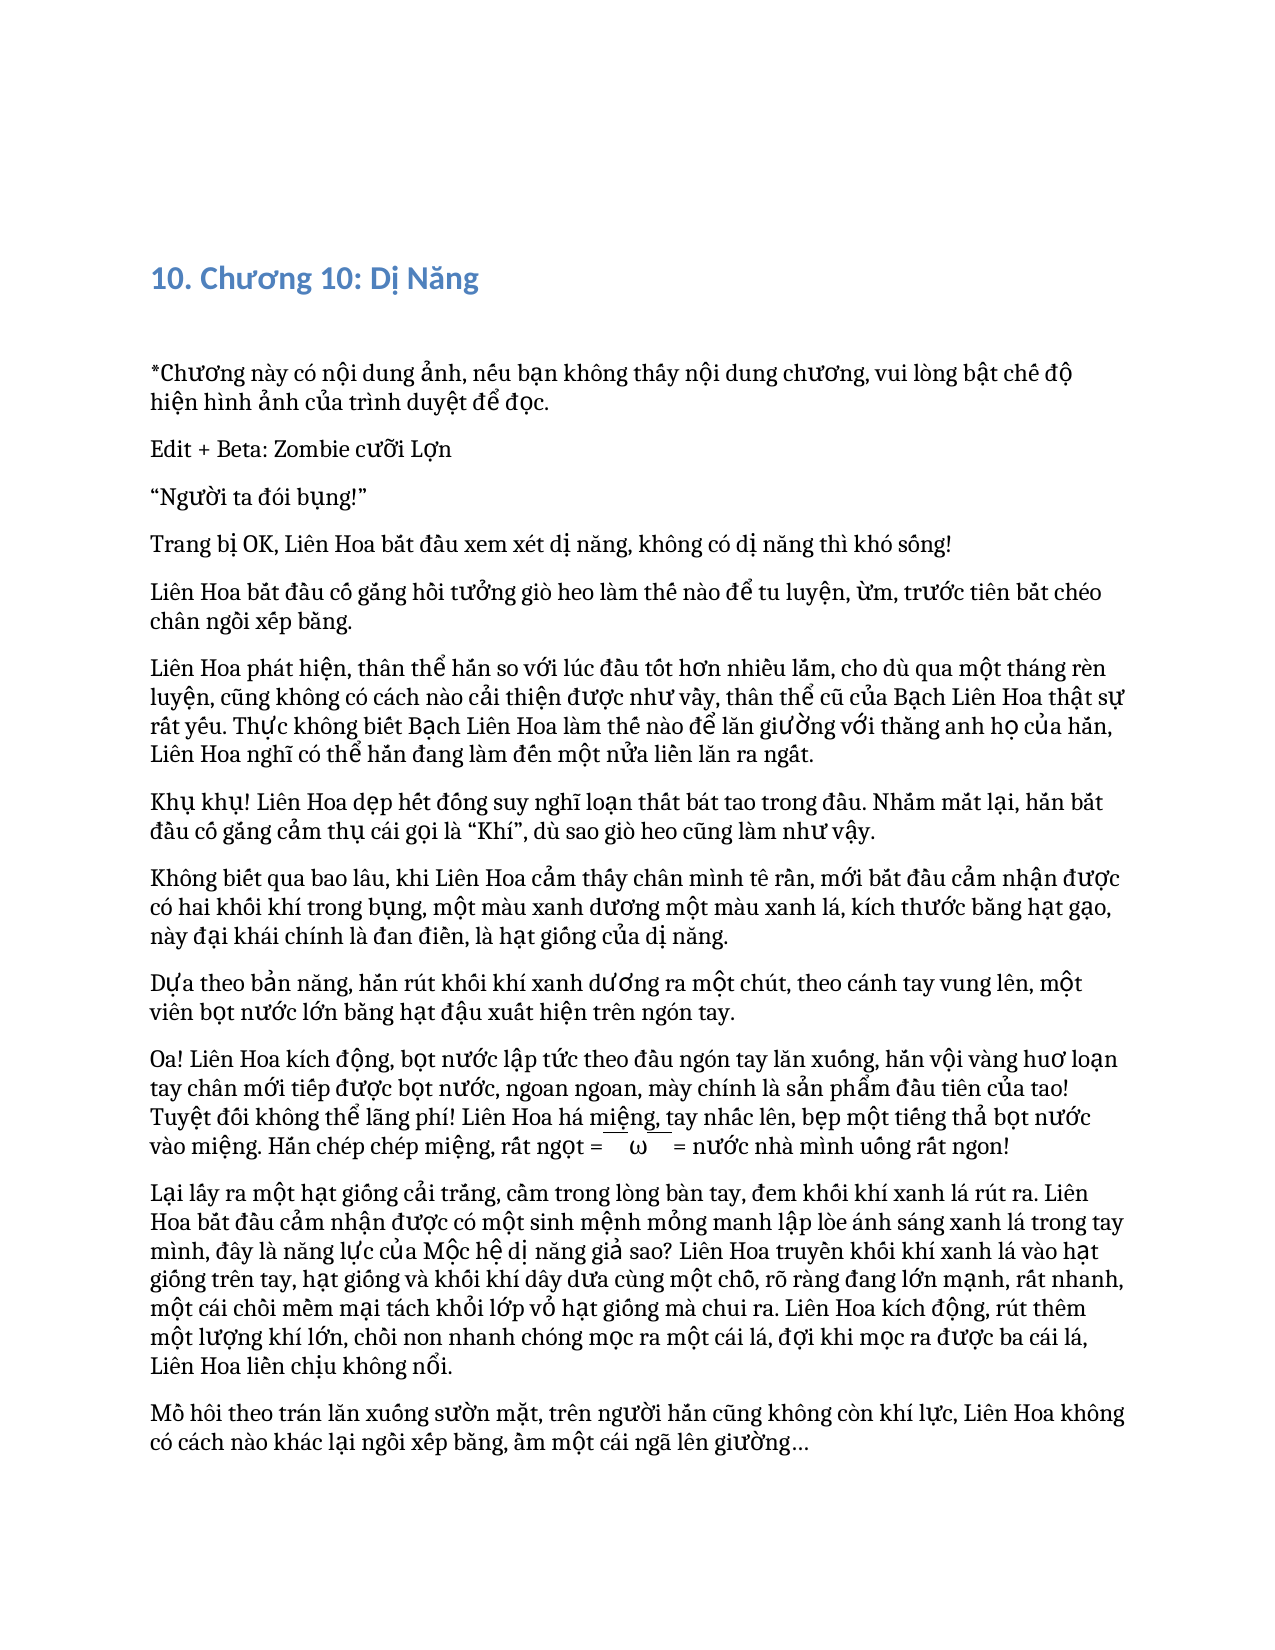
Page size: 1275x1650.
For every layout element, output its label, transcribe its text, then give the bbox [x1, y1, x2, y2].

text Mồ hôi theo trán lăn xuống sườn mặt, trên người hắn cũng không còn khí lực, Liên Hoa không có cách nào khác lại ngồi xếp bằng, ầm một cái ngã lên giường… [150, 1399, 1125, 1457]
text Oa! Liên Hoa kích động, bọt nước lập tức theo đầu ngón tay lăn xuống, hắn vội vàng huơ loạn tay chân mới tiếp được bọt nước, ngoan ngoan, mày chính là sản phẩm đầu tiên của tao! Tuyệt đối không thể lãng phí! Liên Hoa há miệng, tay nhấc lên, bẹp một tiếng thả bọt nước vào miệng. Hắn chép chép miệng, rất ngọt =￣ω￣= nước nhà mình uống rất ngon! [150, 1045, 1125, 1160]
text Liên Hoa phát hiện, thân thể hắn so với lúc đầu tốt hơn nhiều lắm, cho dù qua một tháng rèn luyện, cũng không có cách nào cải thiện được như vầy, thân thể cũ của Bạch Liên Hoa thật sự rất yếu. Thực không biết Bạch Liên Hoa làm thế nào để lăn giường với thằng anh họ của hắn, Liên Hoa nghĩ có thể hắn đang làm đến một nửa liền lăn ra ngất. [150, 654, 1125, 769]
subtitle 10. Chương 10: Dị Năng [150, 257, 1125, 298]
text Không biết qua bao lâu, khi Liên Hoa cảm thấy chân mình tê rần, mới bắt đầu cảm nhận được có hai khối khí trong bụng, một màu xanh dương một màu xanh lá, kích thước bằng hạt gạo, này đại khái chính là đan điền, là hạt giống của dị năng. [150, 864, 1125, 950]
text Khụ khụ! Liên Hoa dẹp hết đống suy nghĩ loạn thất bát tao trong đầu. Nhắm mắt lại, hắn bắt đầu cố gắng cảm thụ cái gọi là “Khí”, dù sao giò heo cũng làm như vậy. [150, 788, 1125, 845]
text “Người ta đói bụng!” [150, 483, 1125, 512]
text Trang bị OK, Liên Hoa bắt đầu xem xét dị năng, không có dị năng thì khó sống! [150, 530, 1125, 559]
text *Chương này có nội dung ảnh, nếu bạn không thấy nội dung chương, vui lòng bật chế độ hiện hình ảnh của trình duyệt để đọc. [150, 302, 1125, 417]
text Dựa theo bản năng, hắn rút khối khí xanh dương ra một chút, theo cánh tay vung lên, một viên bọt nước lớn bằng hạt đậu xuất hiện trên ngón tay. [150, 969, 1125, 1027]
text Lại lấy ra một hạt giống cải trắng, cầm trong lòng bàn tay, đem khối khí xanh lá rút ra. Liên Hoa bắt đầu cảm nhận được có một sinh mệnh mỏng manh lập lòe ánh sáng xanh lá trong tay mình, đây là năng lực của Mộc hệ dị năng giả sao? Liên Hoa truyền khối khí xanh lá vào hạt giống trên tay, hạt giống và khối khí dây dưa cùng một chỗ, rõ ràng đang lớn mạnh, rất nhanh, một cái chồi mềm mại tách khỏi lớp vỏ hạt giống mà chui ra. Liên Hoa kích động, rút thêm một lượng khí lớn, chồi non nhanh chóng mọc ra một cái lá, đợi khi mọc ra được ba cái lá, Liên Hoa liền chịu không nổi. [150, 1179, 1125, 1380]
text Liên Hoa bắt đầu cố gắng hồi tưởng giò heo làm thế nào để tu luyện, ừm, trước tiên bắt chéo chân ngồi xếp bằng. [150, 578, 1125, 635]
text Edit + Beta: Zombie cưỡi Lợn [150, 435, 1125, 464]
